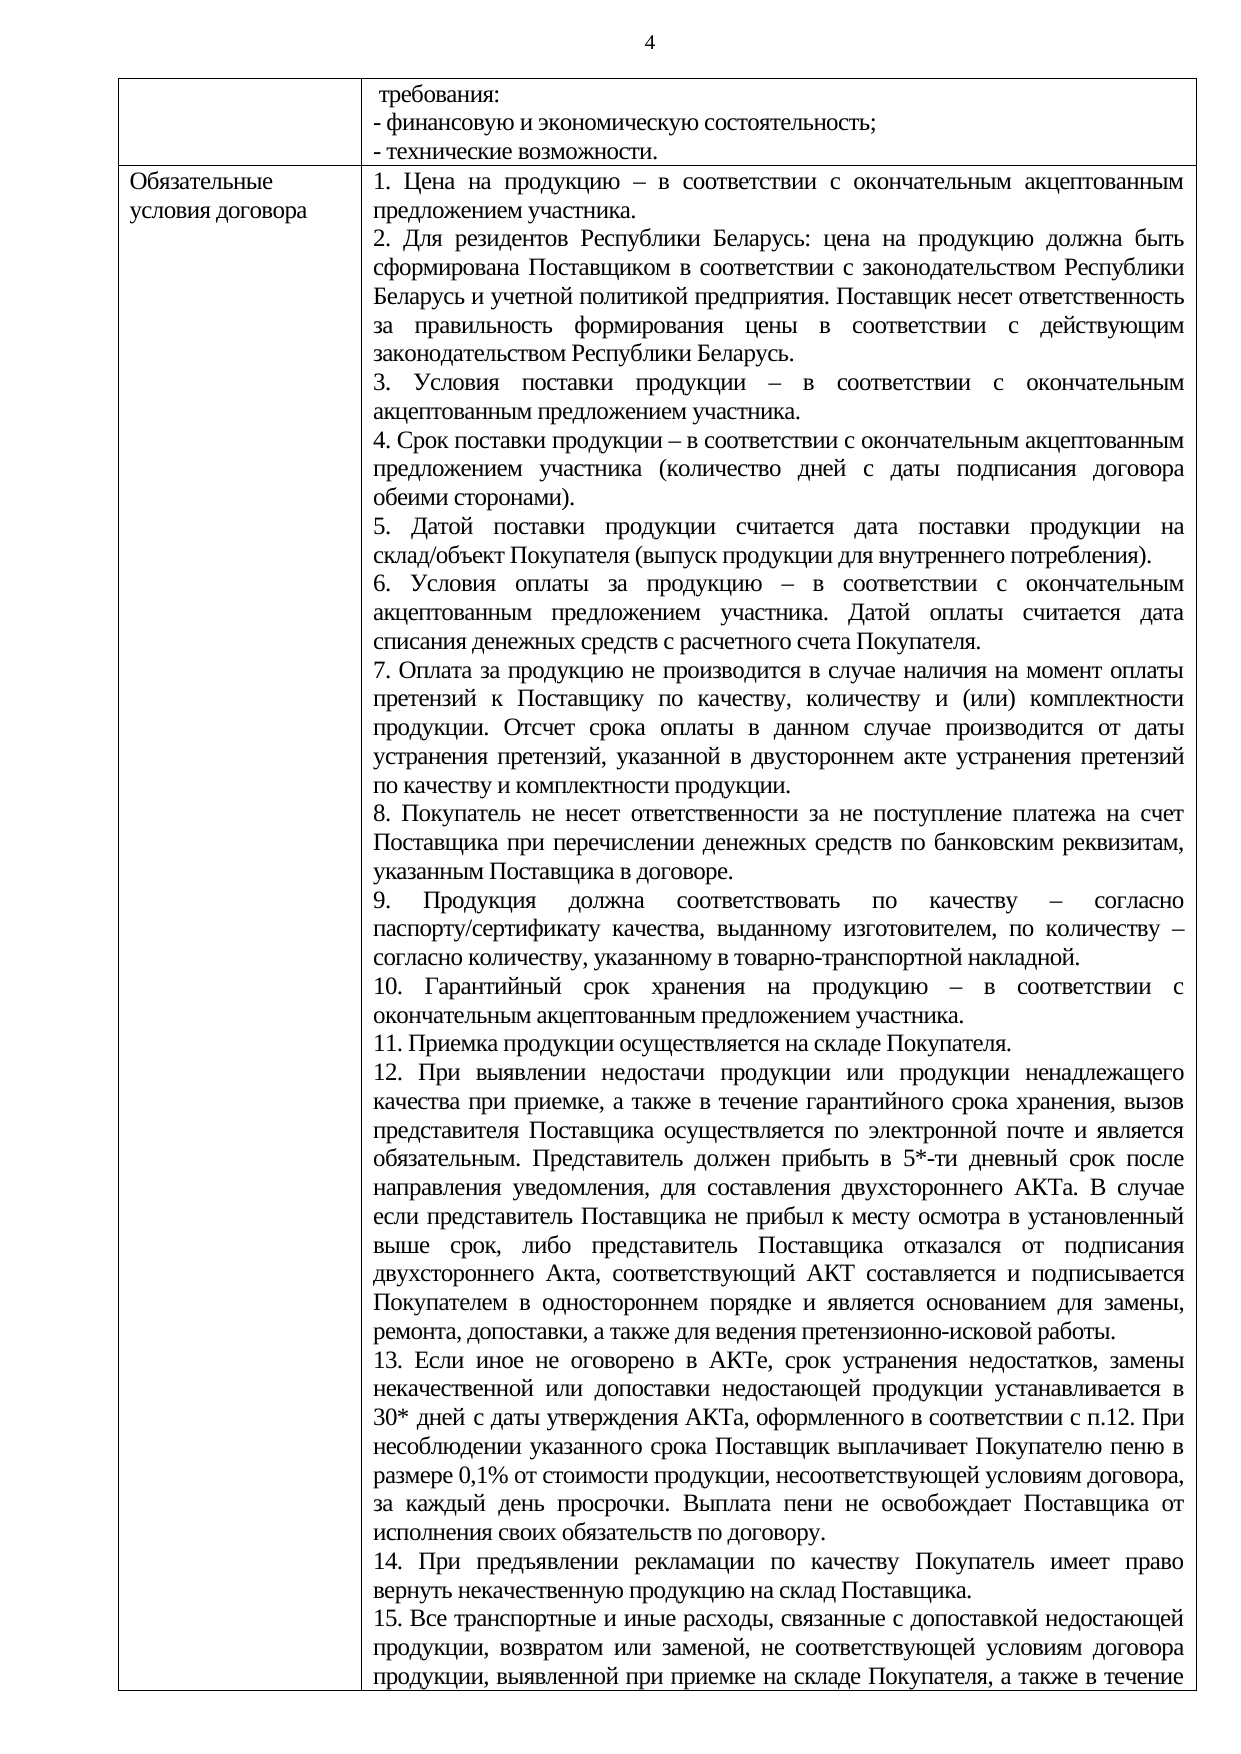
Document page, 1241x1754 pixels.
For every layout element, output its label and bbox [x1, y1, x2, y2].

table_cell [119, 166, 361, 1690]
table_cell [362, 79, 1196, 165]
table_cell [362, 166, 1196, 1690]
table_cell [119, 79, 361, 165]
